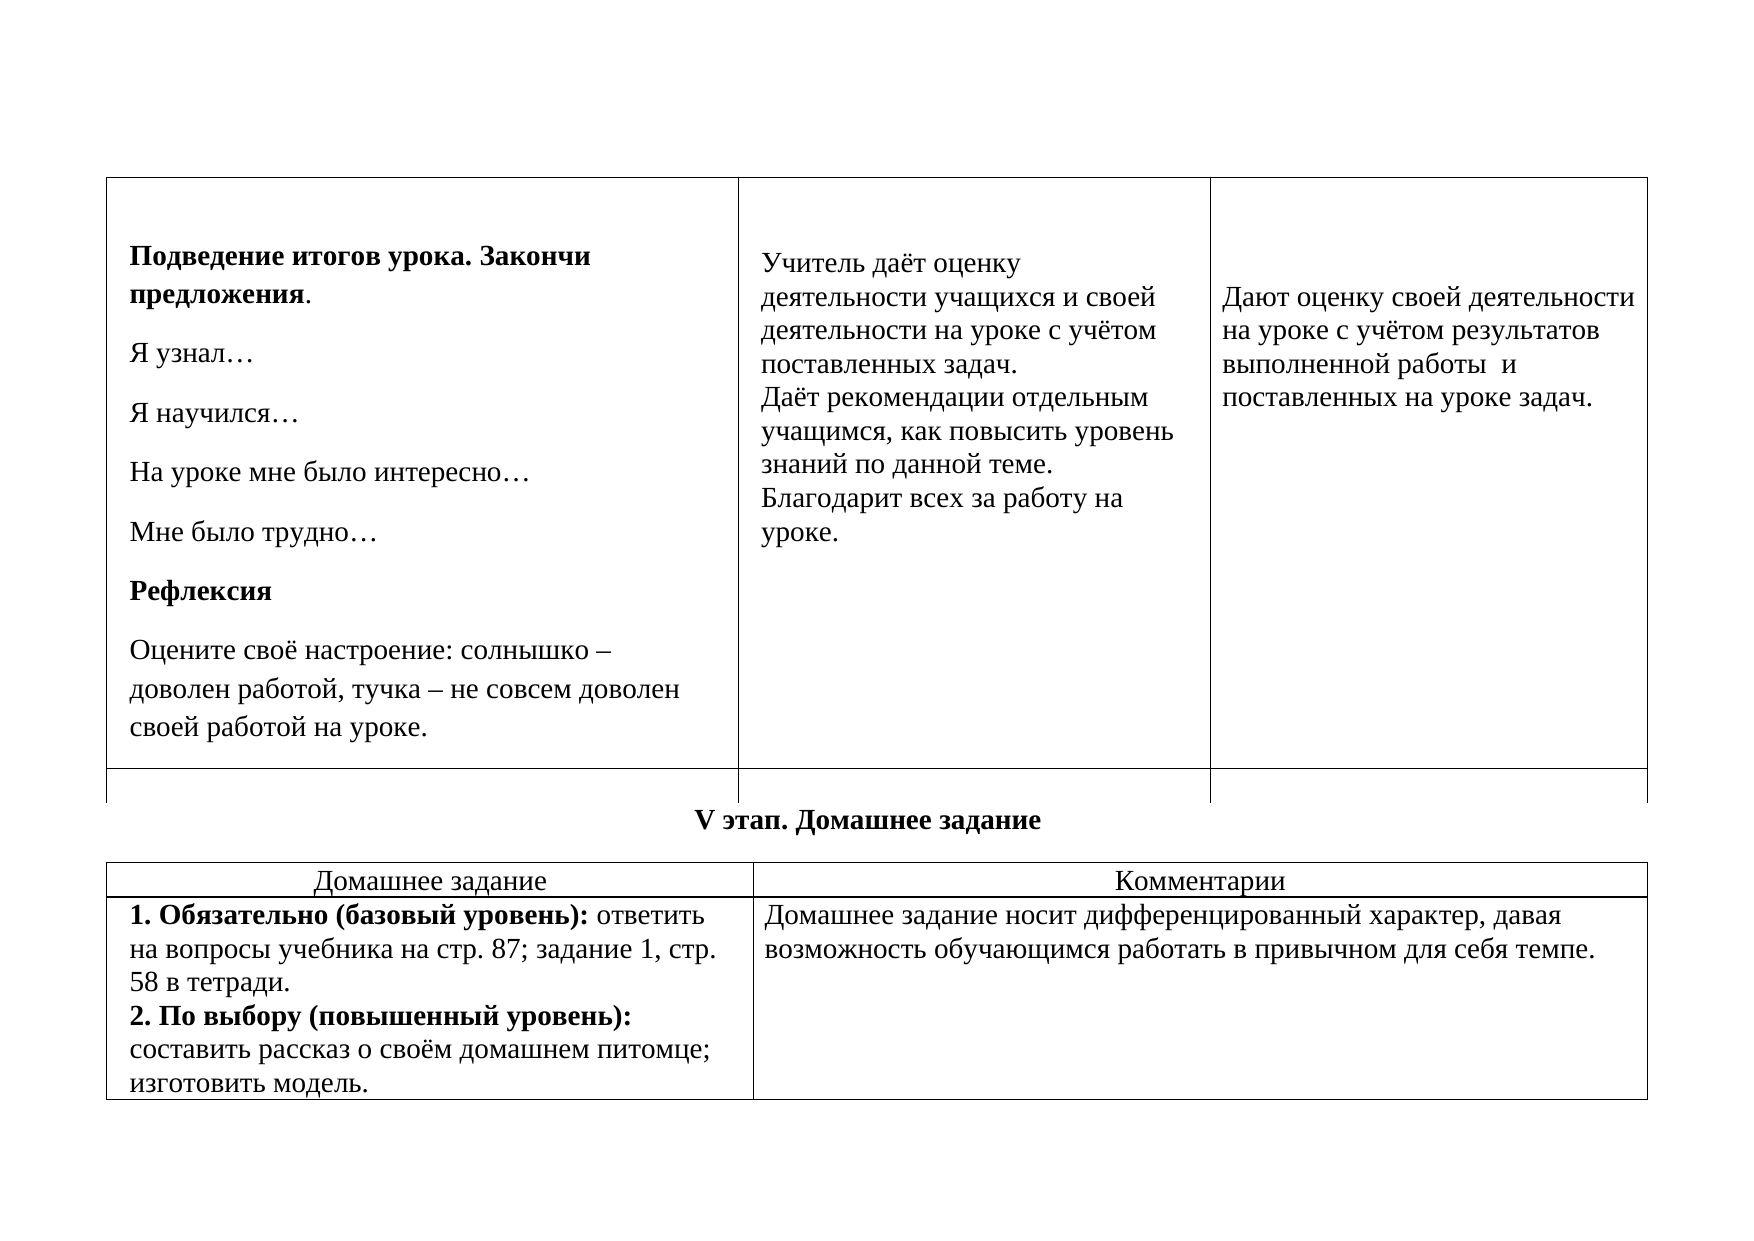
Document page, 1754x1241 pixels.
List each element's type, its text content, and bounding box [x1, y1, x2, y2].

table_cell [107, 898, 753, 1099]
table_cell [739, 769, 1210, 802]
table_cell [1211, 769, 1647, 802]
text V этап. Домашнее задание [118, 802, 1636, 836]
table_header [1211, 178, 1647, 768]
table_header [107, 178, 738, 768]
table_cell Домашнее задание носит дифференцированный характер, давая возможность обучающимся работать в привычном для себя темпе. [754, 898, 1647, 1099]
table_header Комментарии [754, 863, 1647, 896]
table_header Домашнее задание [107, 863, 753, 896]
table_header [739, 178, 1210, 768]
table_cell [107, 769, 738, 802]
